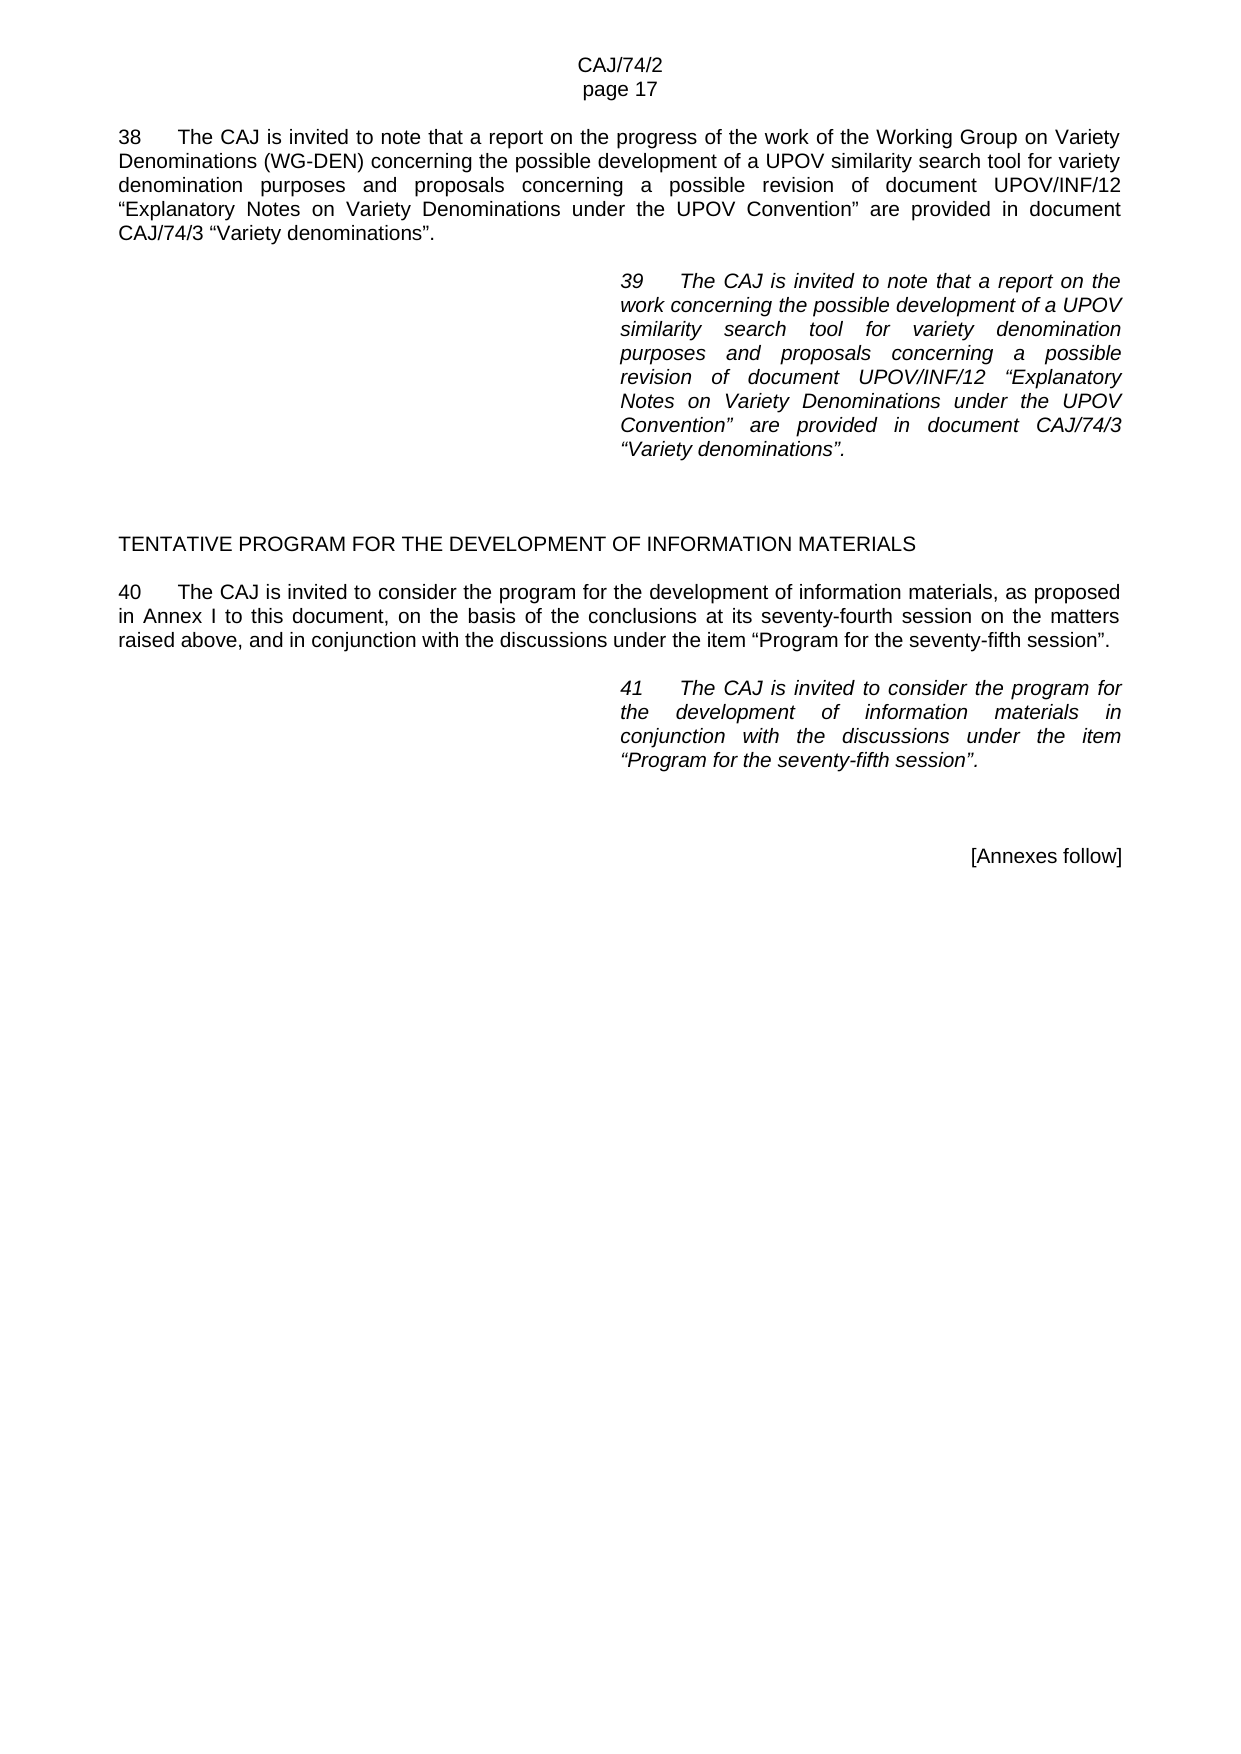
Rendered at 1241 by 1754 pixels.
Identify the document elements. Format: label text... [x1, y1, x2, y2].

text The CAJ is invited to consider the program for the development of information materials in conjunction with the discussions under the item “Program for the seventy-fifth session”. [620, 676, 1122, 772]
text The CAJ is invited to note that a report on the progress of the work of the Working Group on Variety Denominations (WG-DEN) concerning the possible development of a UPOV similarity search tool for variety denomination purposes and proposals concerning a possible revision of document UPOV/INF/12 “Explanatory Notes on Variety Denominations under the UPOV Convention” are provided in document CAJ/74/3 “Variety denominations”. [118, 125, 1122, 245]
text [Annexes follow] [620, 844, 1122, 868]
subtitle TENTATIVE PROGRAM FOR THE DEVELOPMENT OF INFORMATION MATERIALS [118, 532, 1122, 556]
text The CAJ is invited to consider the program for the development of information materials, as proposed in Annex I to this document, on the basis of the conclusions at its seventy-fourth session on the matters raised above, and in conjunction with the discussions under the item “Program for the seventy-fifth session”. [118, 580, 1122, 652]
text The CAJ is invited to note that a report on the work concerning the possible development of a UPOV similarity search tool for variety denomination purposes and proposals concerning a possible revision of document UPOV/INF/12 “Explanatory Notes on Variety Denominations under the UPOV Convention” are provided in document CAJ/74/3 “Variety denominations”. [620, 269, 1122, 460]
